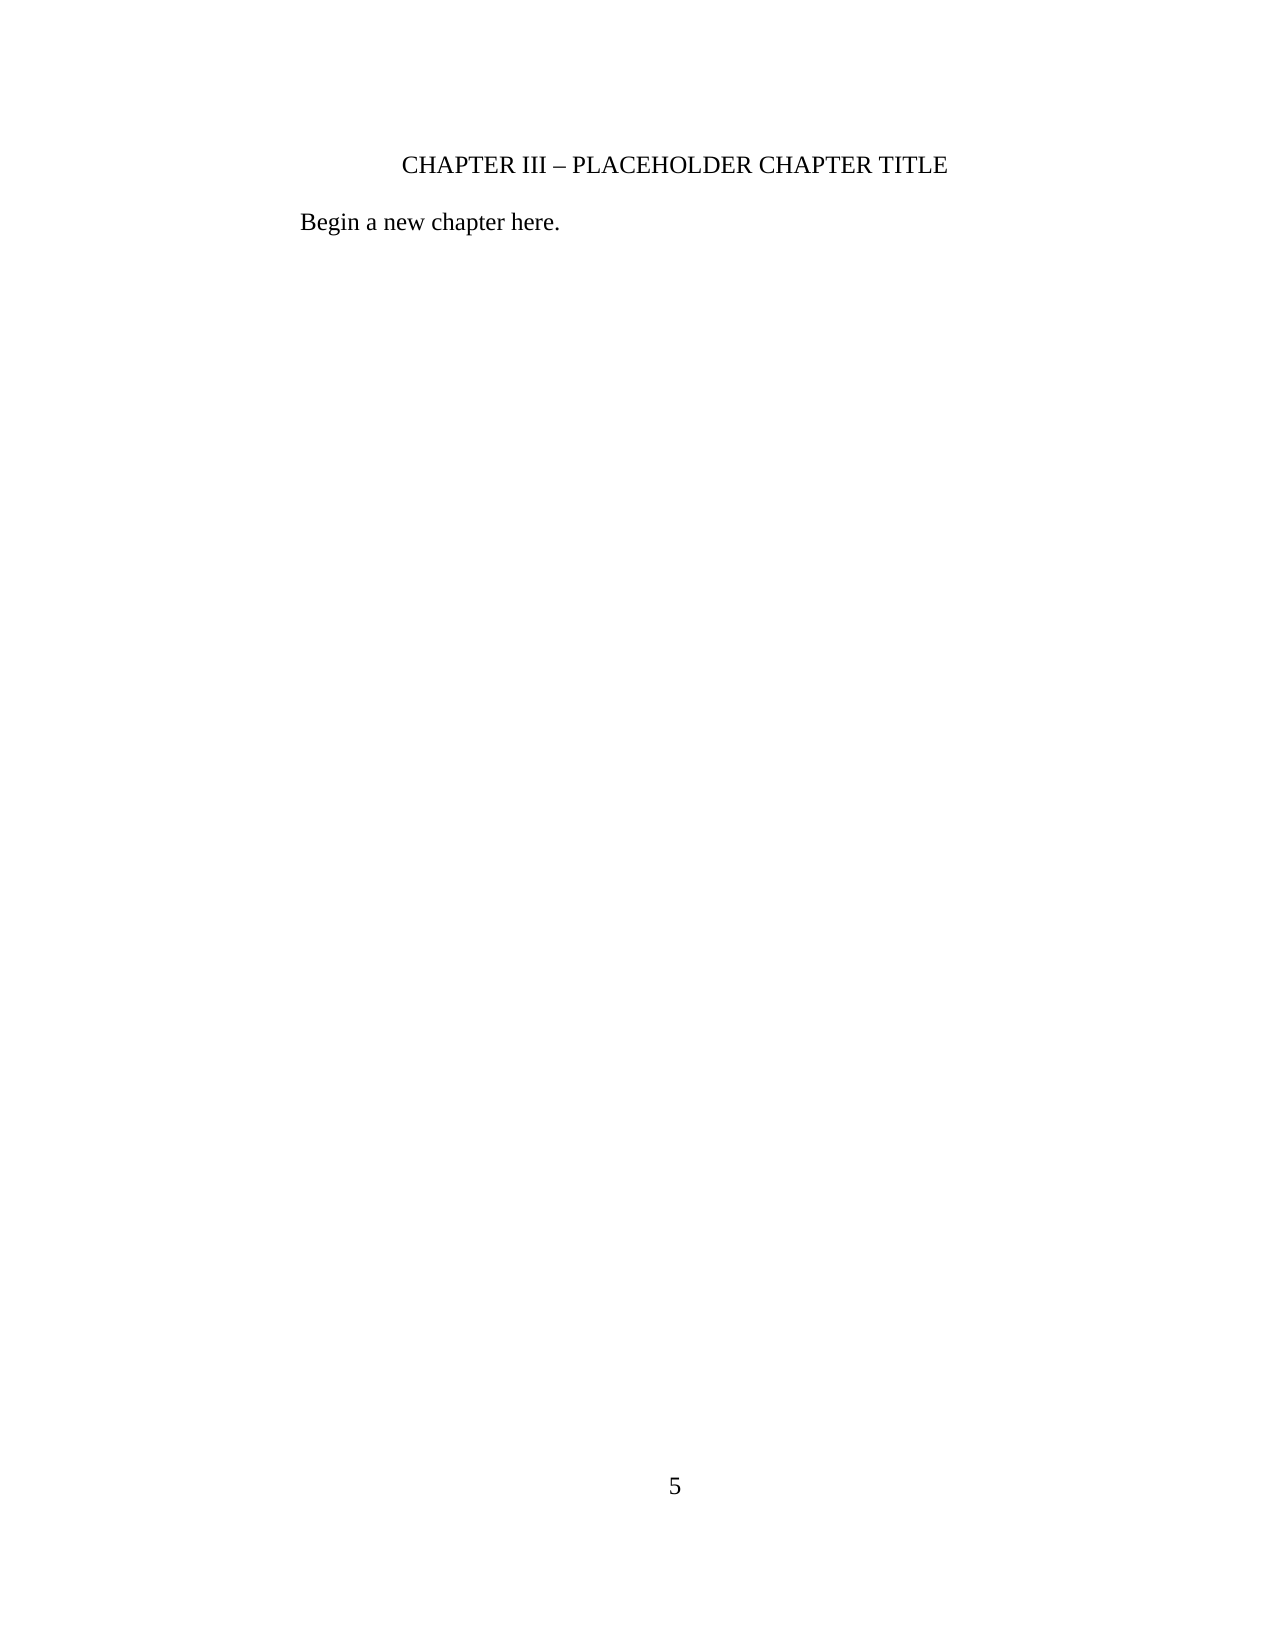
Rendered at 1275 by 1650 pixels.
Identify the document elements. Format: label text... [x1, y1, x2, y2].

text Begin a new chapter here. [225, 207, 1125, 236]
title – PLACEHOLDER CHAPTER TITLE [225, 150, 1125, 179]
